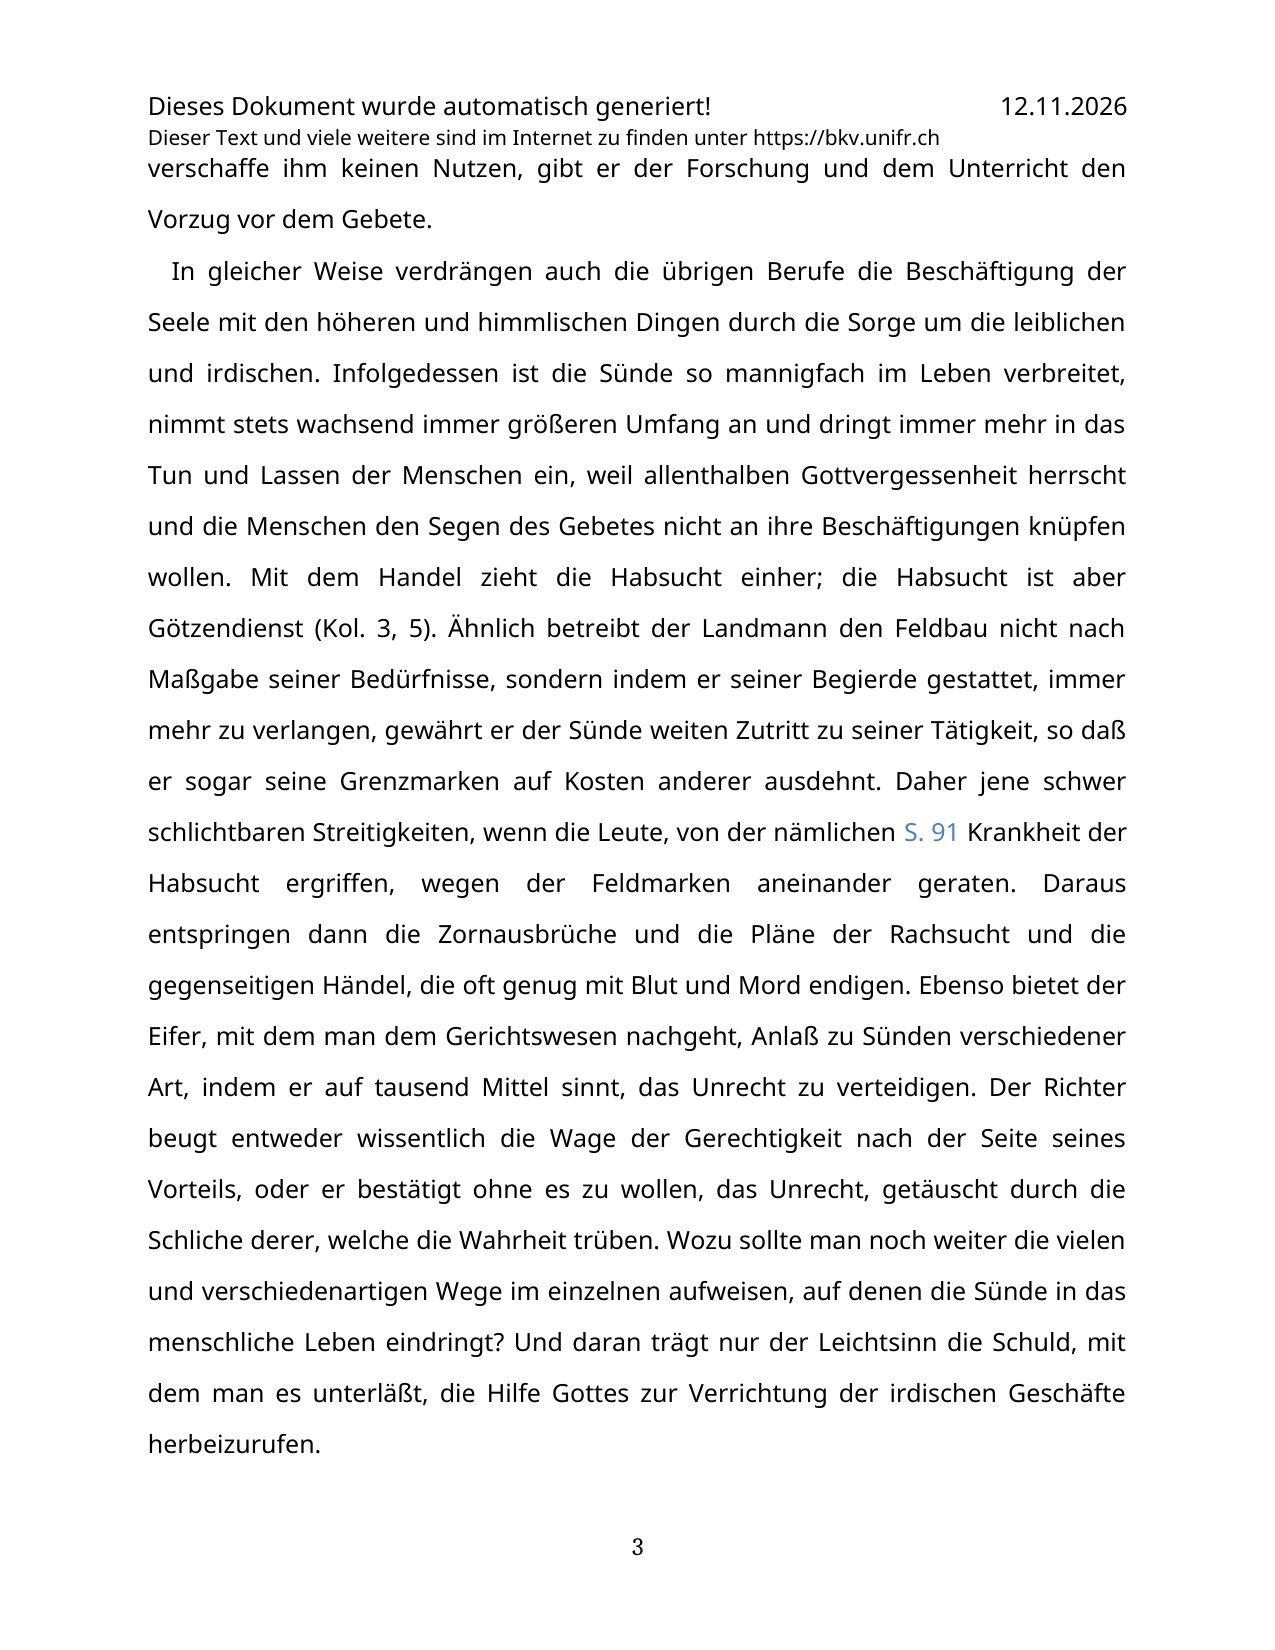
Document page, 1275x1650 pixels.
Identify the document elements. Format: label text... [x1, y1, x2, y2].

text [148, 151, 1127, 236]
text In gleicher Weise verdrängen auch die übrigen Berufe die Beschäftigung der Seele mit den höheren und himmlischen Dingen durch die Sorge um die leiblichen und irdischen. Infolgedessen ist die Sünde so mannigfach im Leben verbreitet, nimmt stets wachsend immer größeren Umfang an und dringt immer mehr in das Tun und Lassen der Menschen ein, weil allenthalben Gottvergessenheit herrscht und die Menschen den Segen des Gebetes nicht an ihre Beschäftigungen knüpfen wollen. Mit dem Handel zieht die Habsucht einher; die Habsucht ist aber Götzendienst (Kol. 3, 5). Ähnlich betreibt der Landmann den Feldbau nicht nach Maßgabe seiner Bedürfnisse, sondern indem er seiner Begierde gestattet, immer mehr zu verlangen, gewährt er der Sünde weiten Zutritt zu seiner Tätigkeit, so daß er sogar seine Grenzmarken auf Kosten anderer ausdehnt. Daher jene schwer schlichtbaren Streitigkeiten, wenn die Leute, von der nämlichen S. 91 Krankheit der Habsucht ergriffen, wegen der Feldmarken aneinander geraten. Daraus entspringen dann die Zornausbrüche und die Pläne der Rachsucht und die gegenseitigen Händel, die oft genug mit Blut und Mord endigen. Ebenso bietet der Eifer, mit dem man dem Gerichtswesen nachgeht, Anlaß zu Sünden verschiedener Art, indem er auf tausend Mittel sinnt, das Unrecht zu verteidigen. Der Richter beugt entweder wissentlich die Wage der Gerechtigkeit nach der Seite seines Vorteils, oder er bestätigt ohne es zu wollen, das Unrecht, getäuscht durch die Schliche derer, welche die Wahrheit trüben. Wozu sollte man noch weiter die vielen und verschiedenartigen Wege im einzelnen aufweisen, auf denen die Sünde in das menschliche Leben eindringt? Und daran trägt nur der Leichtsinn die Schuld, mit dem man es unterläßt, die Hilfe Gottes zur Verrichtung der irdischen Geschäfte herbeizurufen. [148, 253, 1127, 1461]
